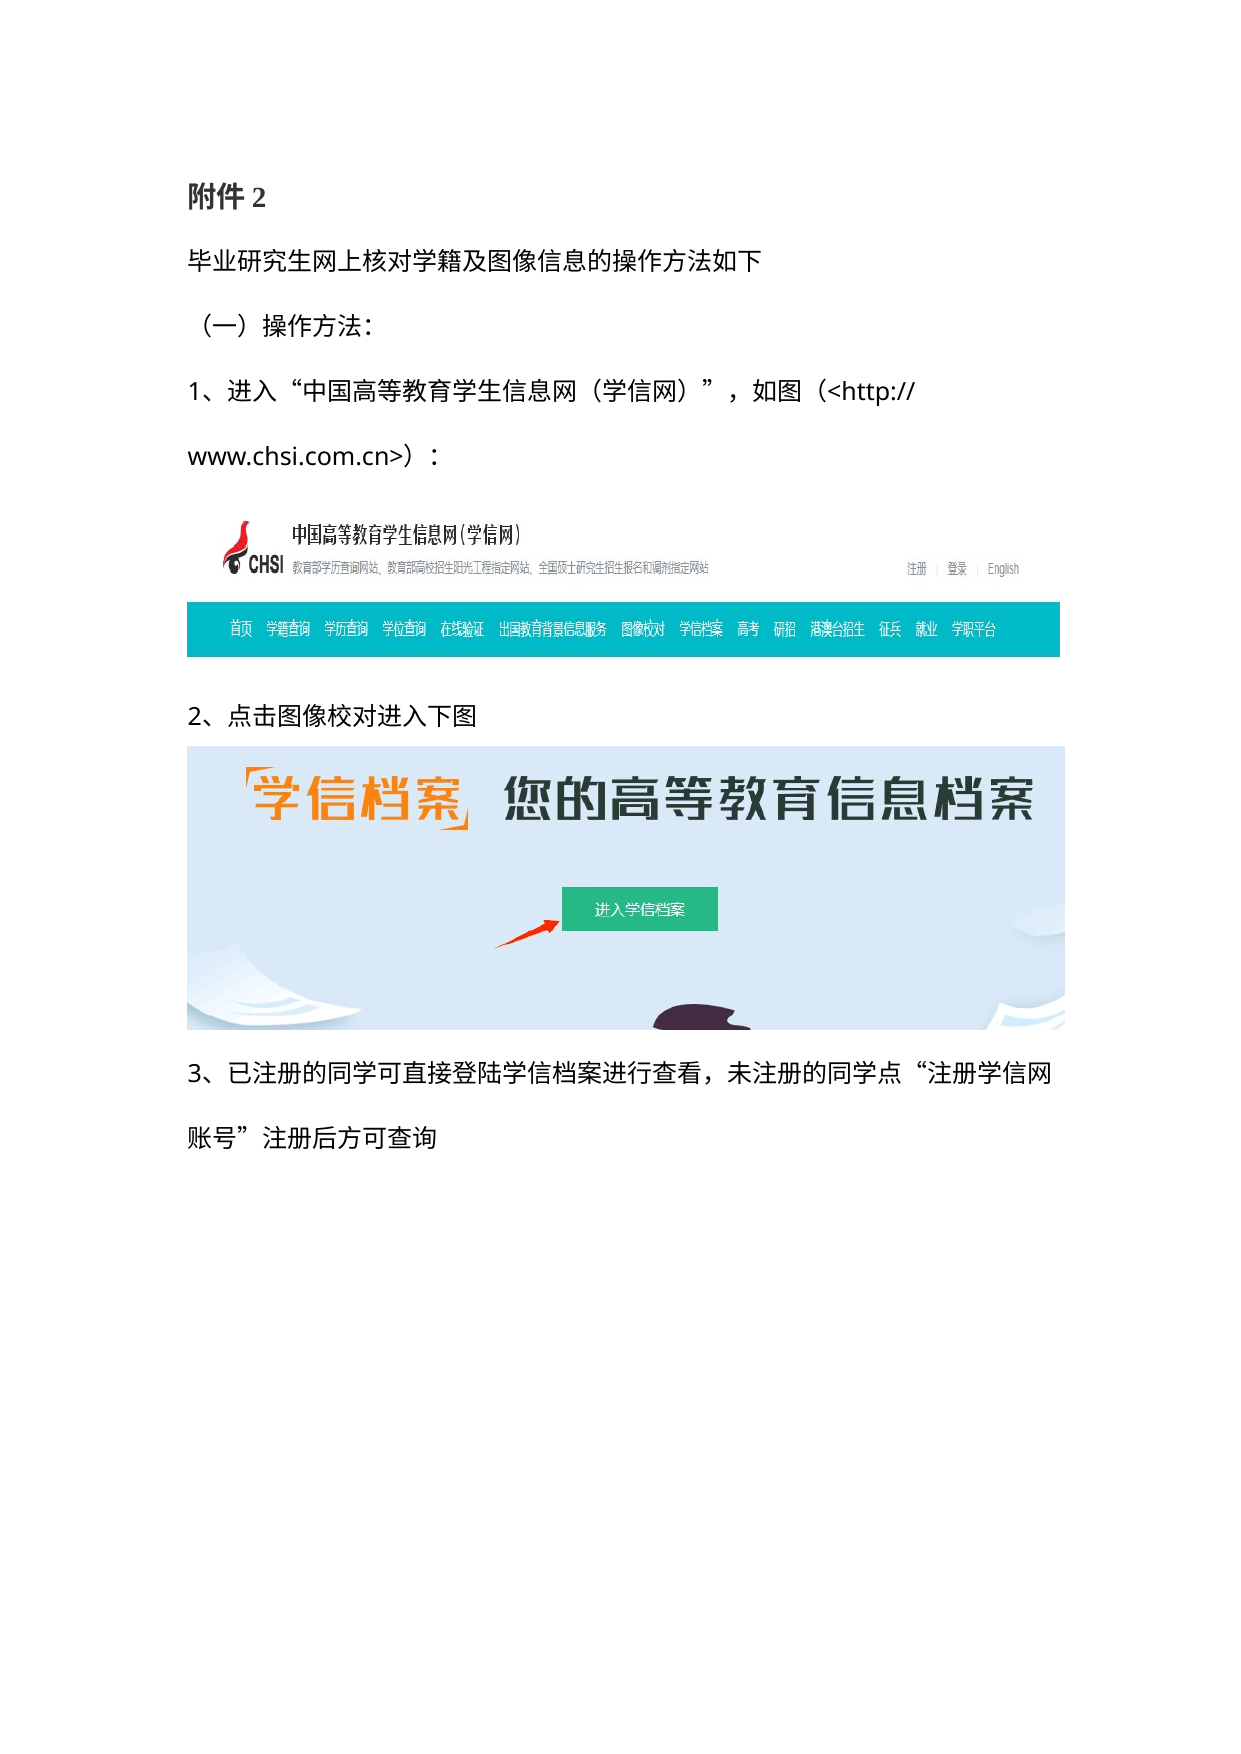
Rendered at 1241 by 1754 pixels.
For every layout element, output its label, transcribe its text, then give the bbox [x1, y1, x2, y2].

picture [187, 486, 1060, 669]
picture [187, 746, 1065, 1030]
text 附件2 [187, 162, 1053, 227]
text 2、点击图像校对进入下图 [187, 682, 1053, 746]
text （一）操作方法： [187, 292, 1053, 357]
text 1、进入“中国高等教育学生信息网（学信网）”，如图（<http://www.chsi.com.cn>）： [187, 357, 1053, 486]
text 毕业研究生网上核对学籍及图像信息的操作方法如下 [187, 227, 1053, 292]
text 3、已注册的同学可直接登陆学信档案进行查看，未注册的同学点“注册学信网账号”注册后方可查询 [187, 1039, 1053, 1169]
